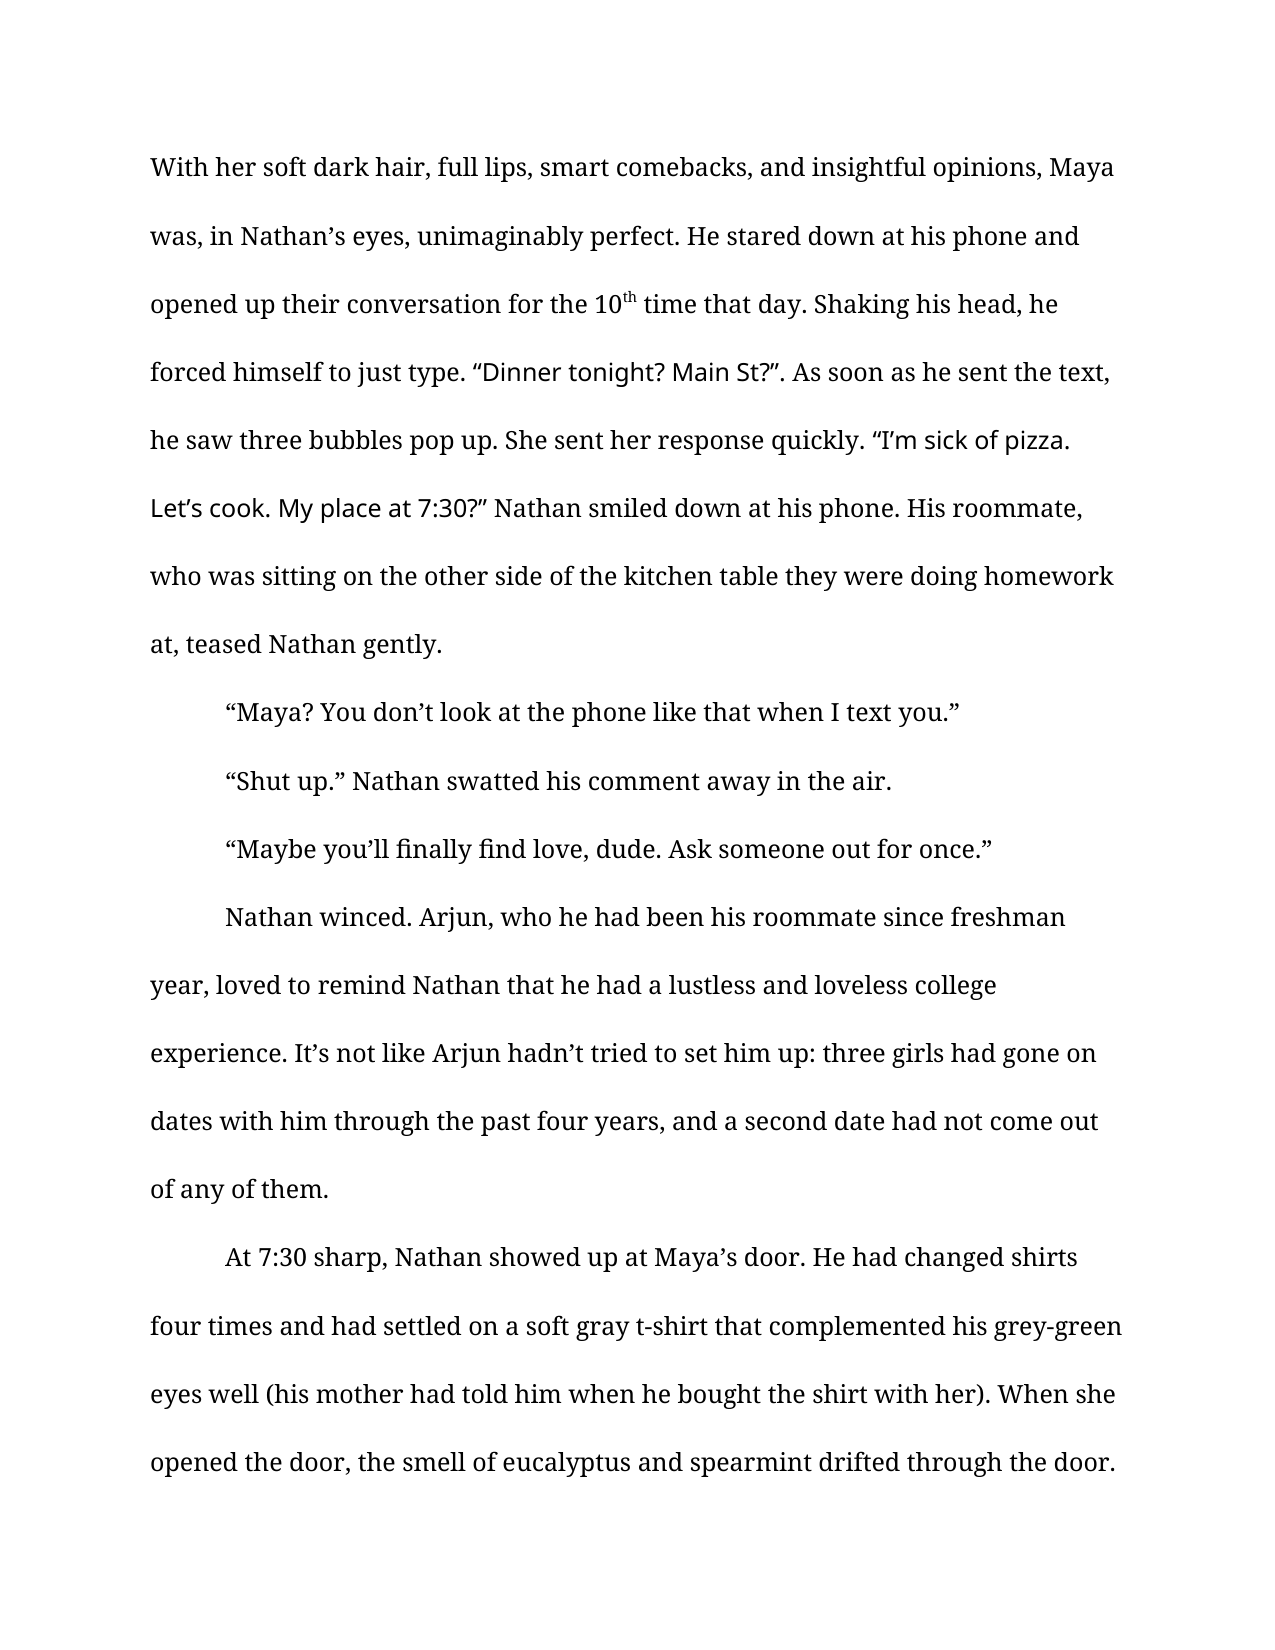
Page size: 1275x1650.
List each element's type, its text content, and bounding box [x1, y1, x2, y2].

text “Shut up.” Nathan swatted his comment away in the air. [150, 763, 1125, 797]
text Nathan winced. Arjun, who he had been his roommate since freshman year, loved to remind Nathan that he had a lustless and loveless college experience. It’s not like Arjun hadn’t tried to set him up: three girls had gone on dates with him through the past four years, and a second date had not come out of any of them. [150, 899, 1125, 1206]
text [150, 150, 1125, 661]
text “Maybe you’ll finally find love, dude. Ask someone out for once.” [150, 831, 1125, 865]
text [150, 1240, 1125, 1478]
text “Maya? You don’t look at the phone like that when I text you.” [150, 695, 1125, 729]
